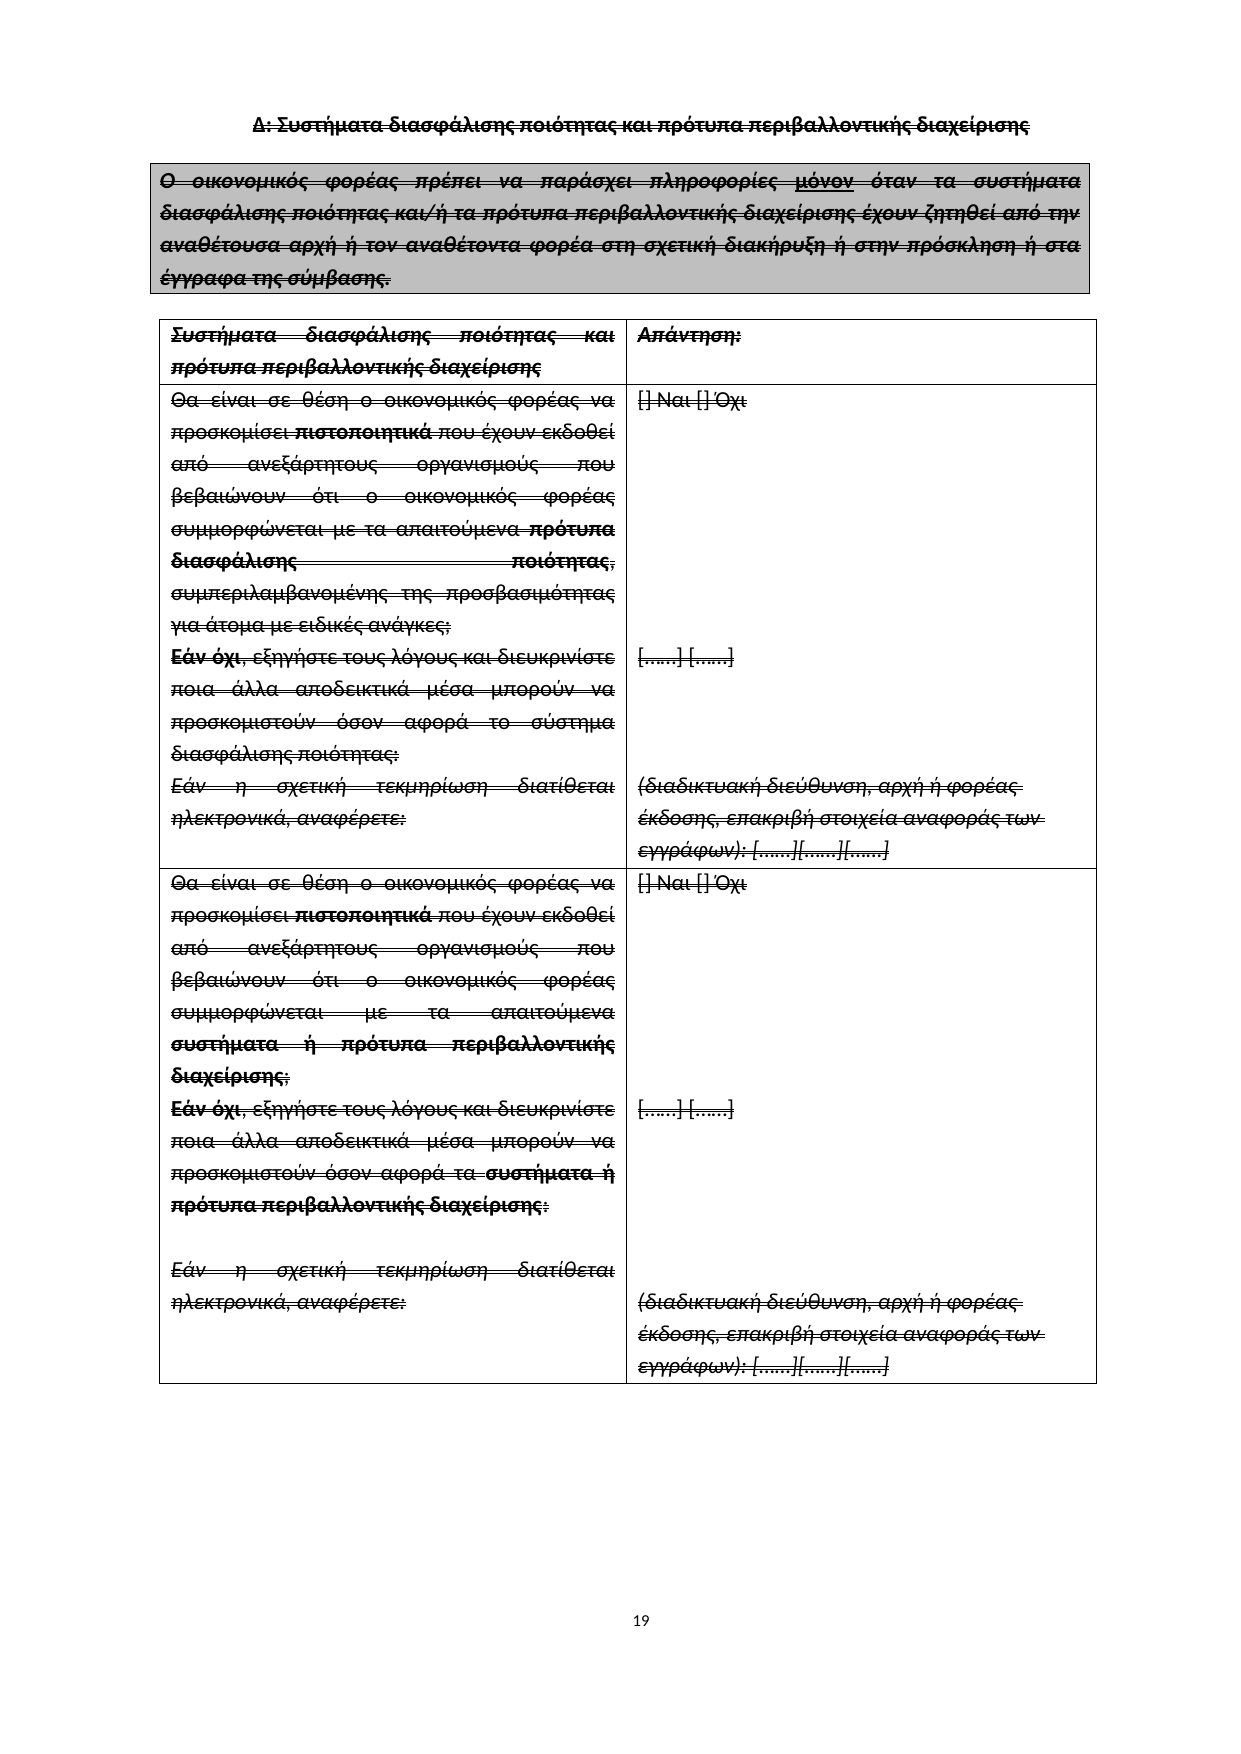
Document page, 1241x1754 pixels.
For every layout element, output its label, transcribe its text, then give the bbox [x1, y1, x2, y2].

table_header Συστήματα διασφάλισης ποιότητας και πρότυπα περιβαλλοντικής διαχείρισης [160, 320, 626, 384]
text Ο οικονομικός φορέας πρέπει να παράσχει πληροφορίες μόνον όταν τα συστήματα διασφάλισης ποιότητας και/ή τα πρότυπα περιβαλλοντικής διαχείρισης έχουν ζητηθεί από την αναθέτουσα αρχή ή τον αναθέτοντα φορέα στη σχετική διακήρυξη ή στην πρόσκληση ή στα έγγραφα της σύμβασης. [151, 164, 1089, 293]
text Δ: Συστήματα διασφάλισης ποιότητας και πρότυπα περιβαλλοντικής διαχείρισης [159, 110, 1081, 138]
table_cell Θα είναι σε θέση ο οικονομικός φορέας να προσκομίσει πιστοποιητικά που έχουν εκδοθεί από ανεξάρτητους οργανισμούς που βεβαιώνουν ότι ο οικονομικός φορέας συμμορφώνεται με τα απαιτούμενα συστήματα ή πρότυπα περιβαλλοντικής διαχείρισης; Εάν όχι, εξηγήστε τους λόγους και διευκρινίστε ποια άλλα αποδεικτικά μέσα μπορούν να προσκομιστούν όσον αφορά τα συστήματα ή πρότυπα περιβαλλοντικής διαχείρισης: Εάν η σχετική τεκμηρίωση διατίθεται ηλεκτρονικά, αναφέρετε: [160, 869, 626, 1383]
table_cell Θα είναι σε θέση ο οικονομικός φορέας να προσκομίσει πιστοποιητικά που έχουν εκδοθεί από ανεξάρτητους οργανισμούς που βεβαιώνουν ότι ο οικονομικός φορέας συμμορφώνεται με τα απαιτούμενα πρότυπα διασφάλισης ποιότητας, συμπεριλαμβανομένης της προσβασιμότητας για άτομα με ειδικές ανάγκες; Εάν όχι, εξηγήστε τους λόγους και διευκρινίστε ποια άλλα αποδεικτικά μέσα μπορούν να προσκομιστούν όσον αφορά το σύστημα διασφάλισης ποιότητας: Εάν η σχετική τεκμηρίωση διατίθεται ηλεκτρονικά, αναφέρετε: [160, 385, 626, 867]
table_header Απάντηση: [627, 320, 1096, 384]
table_cell [] Ναι [] Όχι [……] [……] (διαδικτυακή διεύθυνση, αρχή ή φορέας έκδοσης, επακριβή στοιχεία αναφοράς των εγγράφων): [……][……][……] [627, 385, 1096, 867]
table_cell [] Ναι [] Όχι [……] [……] (διαδικτυακή διεύθυνση, αρχή ή φορέας έκδοσης, επακριβή στοιχεία αναφοράς των εγγράφων): [……][……][……] [627, 869, 1096, 1383]
